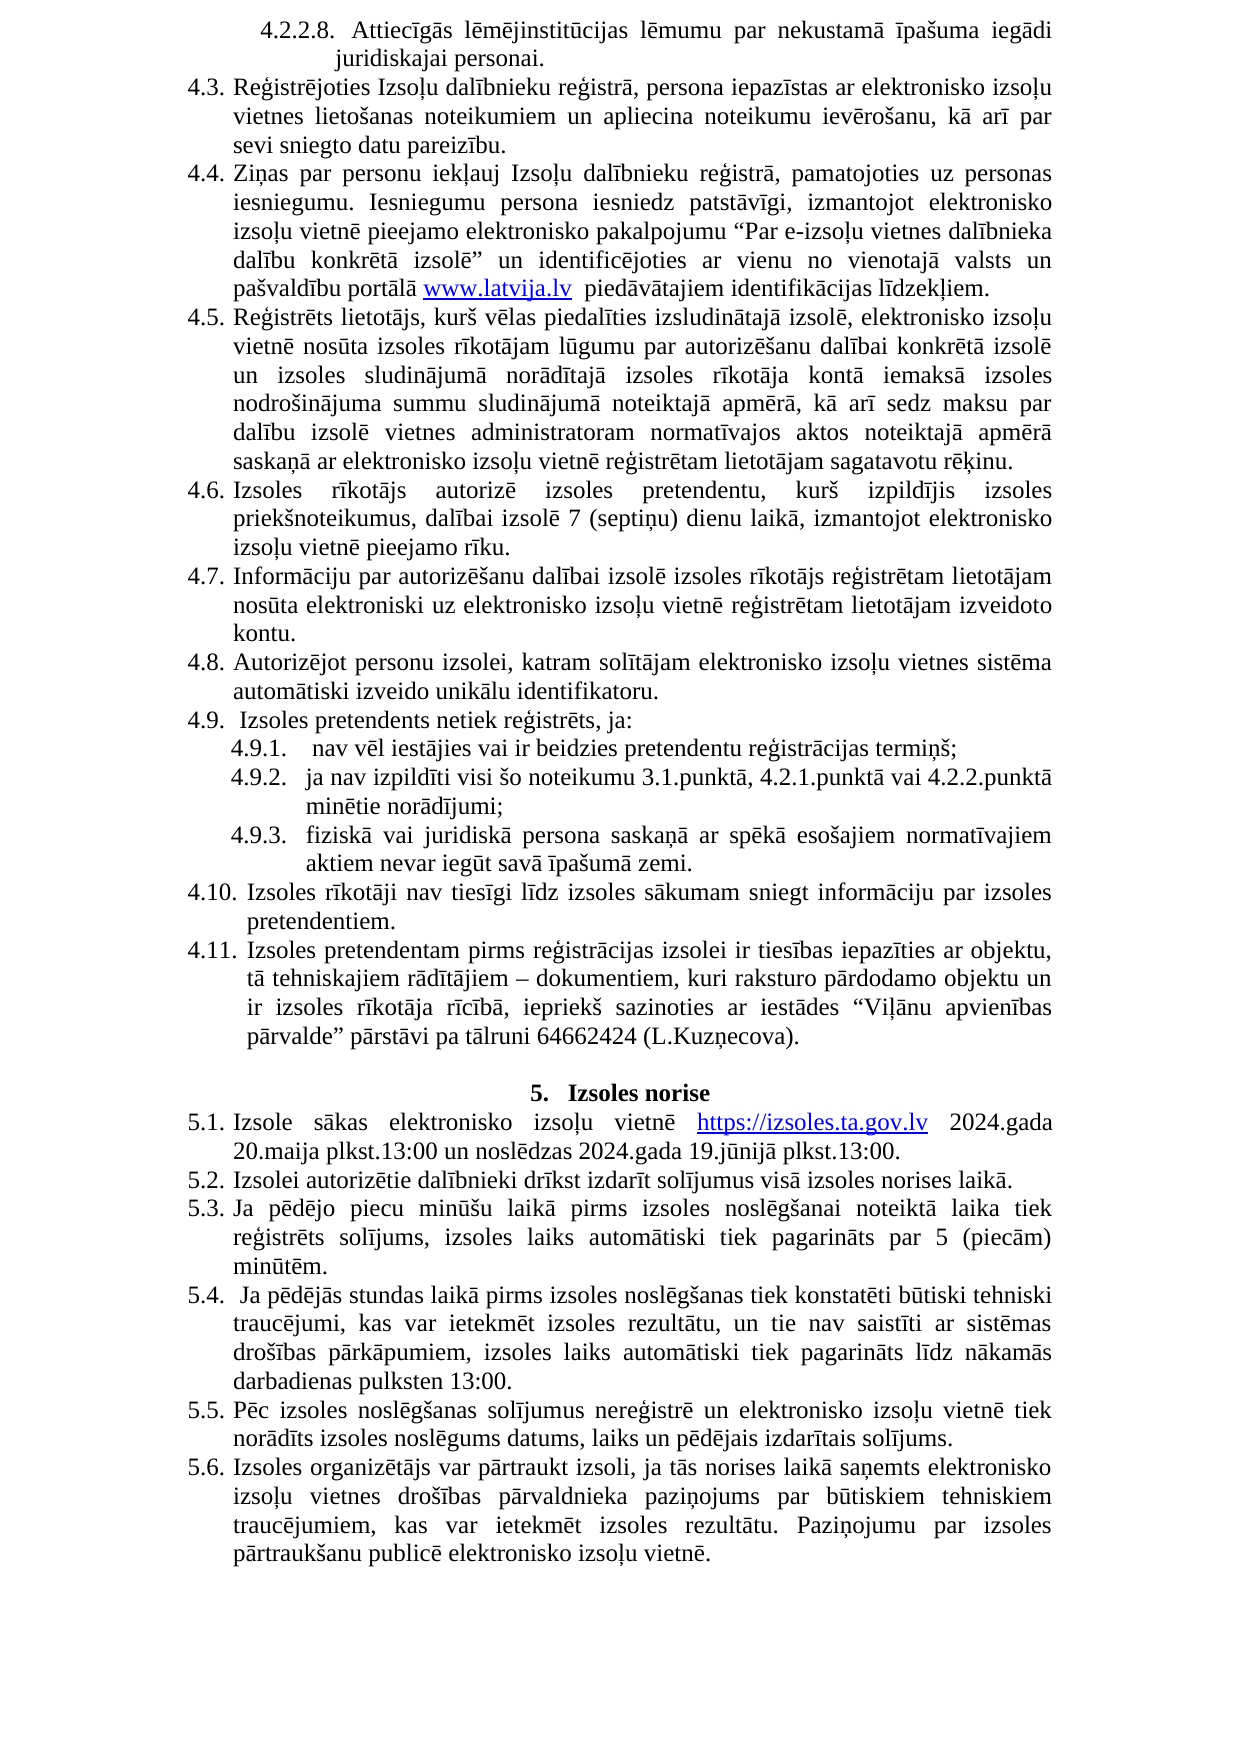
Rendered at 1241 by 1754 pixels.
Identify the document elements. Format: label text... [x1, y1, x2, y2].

list Autorizējot personu izsolei, katram solītājam elektronisko izsoļu vietnes sistēma automātiski izveido unikālu identifikatoru. [187, 647, 1053, 705]
list ja nav izpildīti visi šo noteikumu 3.1.punktā, 4.2.1.punktā vai 4.2.2.punktā minētie norādījumi; [231, 762, 1053, 820]
list Ja pēdējo piecu minūšu laikā pirms izsoles noslēgšanai noteiktā laika tiek reģistrēts solījums, izsoles laiks automātiski tiek pagarināts par 5 (piecām) minūtēm. [187, 1193, 1053, 1280]
list Attiecīgās lēmējinstitūcijas lēmumu par nekustamā īpašuma iegādi juridiskajai personai. [260, 15, 1053, 72]
list Izsoles pretendents netiek reģistrēts, ja: [187, 705, 1053, 733]
list Izsoles rīkotāji nav tiesīgi līdz izsoles sākumam sniegt informāciju par izsoles pretendentiem. [187, 877, 1053, 935]
list Ja pēdējās stundas laikā pirms izsoles noslēgšanas tiek konstatēti būtiski tehniski traucējumi, kas var ietekmēt izsoles rezultātu, un tie nav saistīti ar sistēmas drošības pārkāpumiem, izsoles laiks automātiski tiek pagarināts līdz nākamās darbadienas pulksten 13:00. [187, 1280, 1053, 1395]
list Izsoles rīkotājs autorizē izsoles pretendentu, kurš izpildījis izsoles priekšnoteikumus, dalībai izsolē 7 (septiņu) dienu laikā, izmantojot elektronisko izsoļu vietnē pieejamo rīku. [187, 475, 1053, 561]
list nav vēl iestājies vai ir beidzies pretendentu reģistrācijas termiņš; [231, 733, 1053, 762]
list Izsole sākas elektronisko izsoļu vietnē https://izsoles.ta.gov.lv 2024.gada 20.maija plkst.13:00 un noslēdzas 2024.gada 19.jūnijā plkst.13:00. [187, 1107, 1053, 1165]
list Izsoles pretendentam pirms reģistrācijas izsolei ir tiesības iepazīties ar objektu, tā tehniskajiem rādītājiem – dokumentiem, kuri raksturo pārdodamo objektu un ir izsoles rīkotāja rīcībā, iepriekš sazinoties ar iestādes “Viļānu apvienības pārvalde” pārstāvi pa tālruni 64662424 (L.Kuzņecova). [187, 935, 1053, 1050]
list fiziskā vai juridiskā persona saskaņā ar spēkā esošajiem normatīvajiem aktiem nevar iegūt savā īpašumā zemi. [231, 820, 1053, 877]
list Informāciju par autorizēšanu dalībai izsolē izsoles rīkotājs reģistrētam lietotājam nosūta elektroniski uz elektronisko izsoļu vietnē reģistrētam lietotājam izveidoto kontu. [187, 561, 1053, 647]
list Izsolei autorizētie dalībnieki drīkst izdarīt solījumus visā izsoles norises laikā. [187, 1165, 1053, 1193]
list Ziņas par personu iekļauj Izsoļu dalībnieku reģistrā, pamatojoties uz personas iesniegumu. Iesniegumu persona iesniedz patstāvīgi, izmantojot elektronisko izsoļu vietnē pieejamo elektronisko pakalpojumu “Par e-izsoļu vietnes dalībnieka dalību konkrētā izsolē” un identificējoties ar vienu no vienotajā valsts un pašvaldību portālā www.latvija.lv piedāvātajiem identifikācijas līdzekļiem. [187, 158, 1053, 302]
list Izsoles norise [187, 1078, 1053, 1107]
list Izsoles organizētājs var pārtraukt izsoli, ja tās norises laikā saņemts elektronisko izsoļu vietnes drošības pārvaldnieka paziņojums par būtiskiem tehniskiem traucējumiem, kas var ietekmēt izsoles rezultātu. Paziņojumu par izsoles pārtraukšanu publicē elektronisko izsoļu vietnē. [187, 1452, 1053, 1567]
list Reģistrējoties Izsoļu dalībnieku reģistrā, persona iepazīstas ar elektronisko izsoļu vietnes lietošanas noteikumiem un apliecina noteikumu ievērošanu, kā arī par sevi sniegto datu pareizību. [187, 72, 1053, 158]
list Reģistrēts lietotājs, kurš vēlas piedalīties izsludinātajā izsolē, elektronisko izsoļu vietnē nosūta izsoles rīkotājam lūgumu par autorizēšanu dalībai konkrētā izsolē un izsoles sludinājumā norādītajā izsoles rīkotāja kontā iemaksā izsoles nodrošinājuma summu sludinājumā noteiktajā apmērā, kā arī sedz maksu par dalību izsolē vietnes administratoram normatīvajos aktos noteiktajā apmērā saskaņā ar elektronisko izsoļu vietnē reģistrētam lietotājam sagatavotu rēķinu. [187, 302, 1053, 475]
list Pēc izsoles noslēgšanas solījumus nereģistrē un elektronisko izsoļu vietnē tiek norādīts izsoles noslēgums datums, laiks un pēdējais izdarītais solījums. [187, 1395, 1053, 1452]
